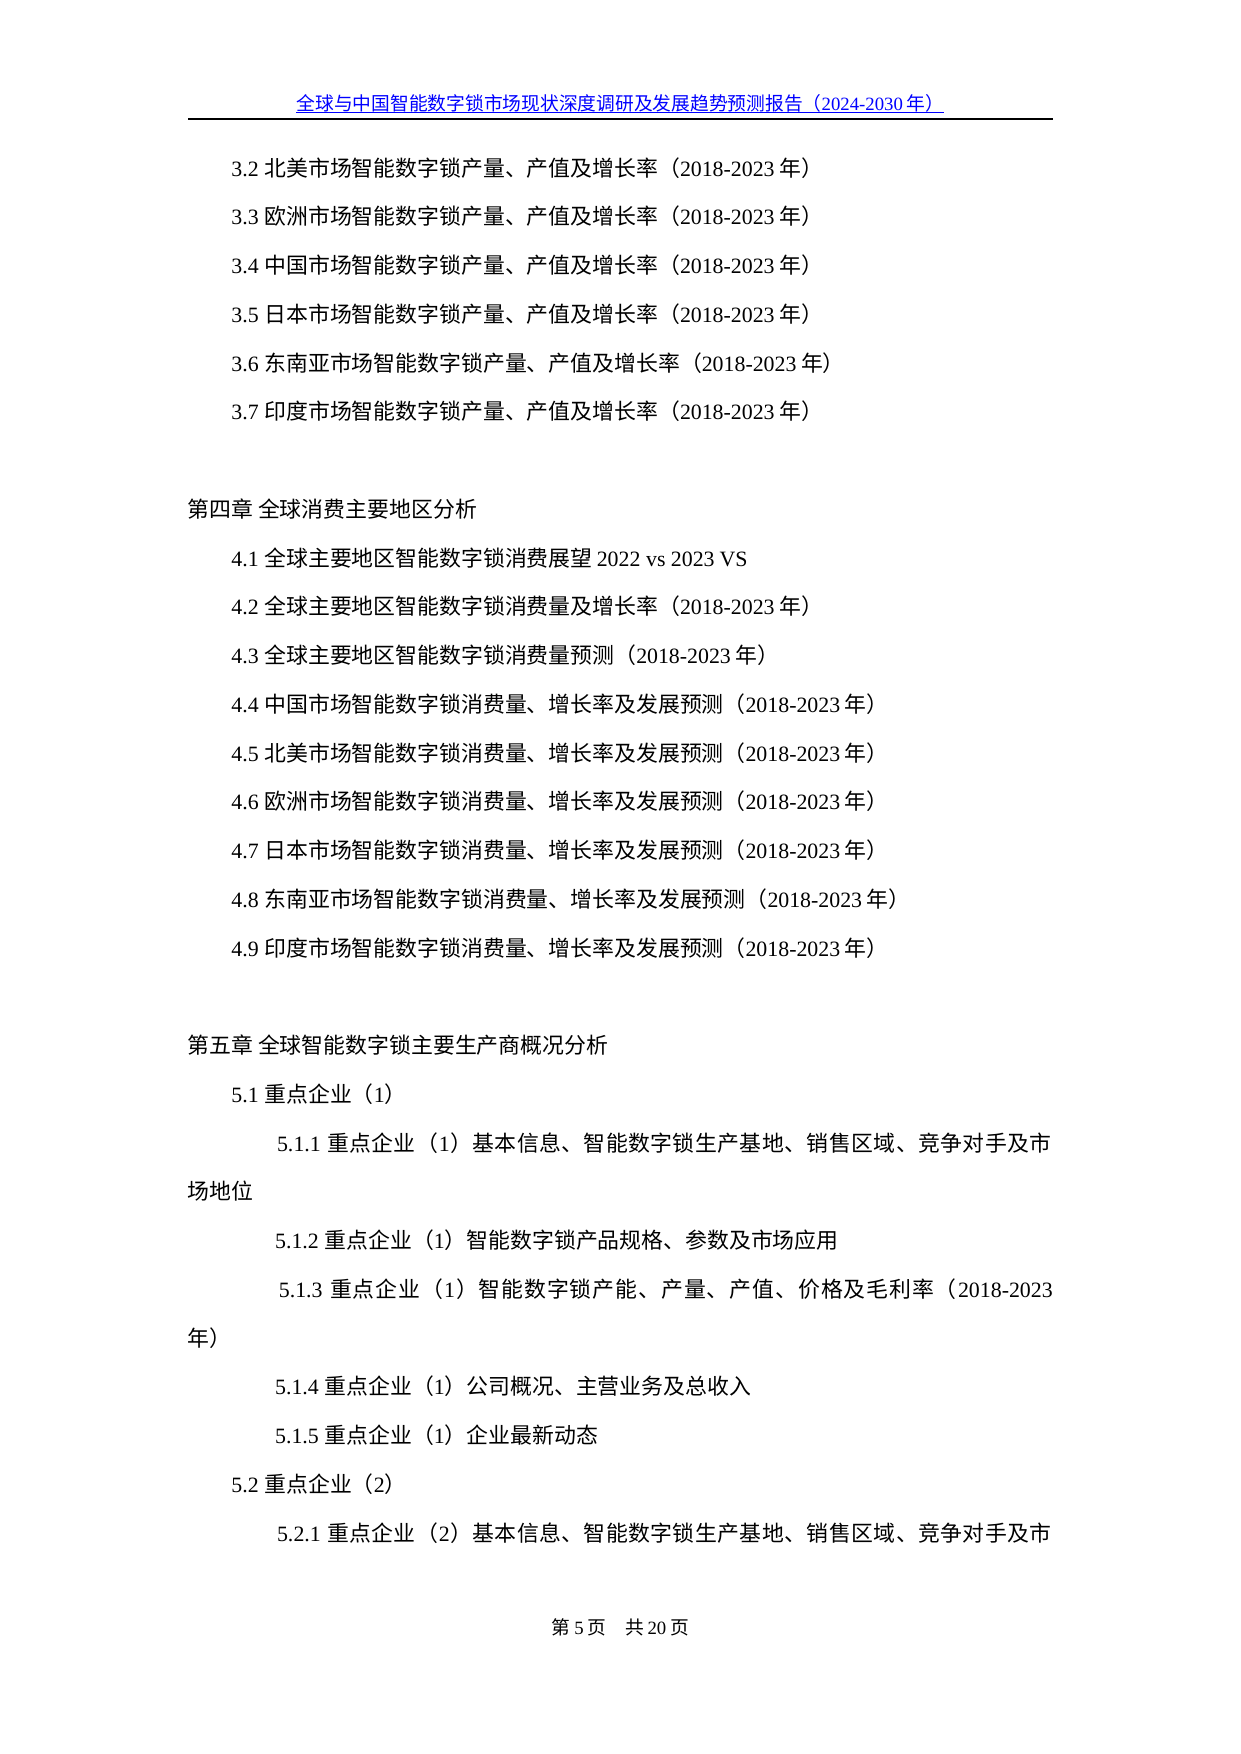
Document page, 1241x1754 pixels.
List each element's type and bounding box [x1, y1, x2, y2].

text [187, 150, 1053, 1548]
